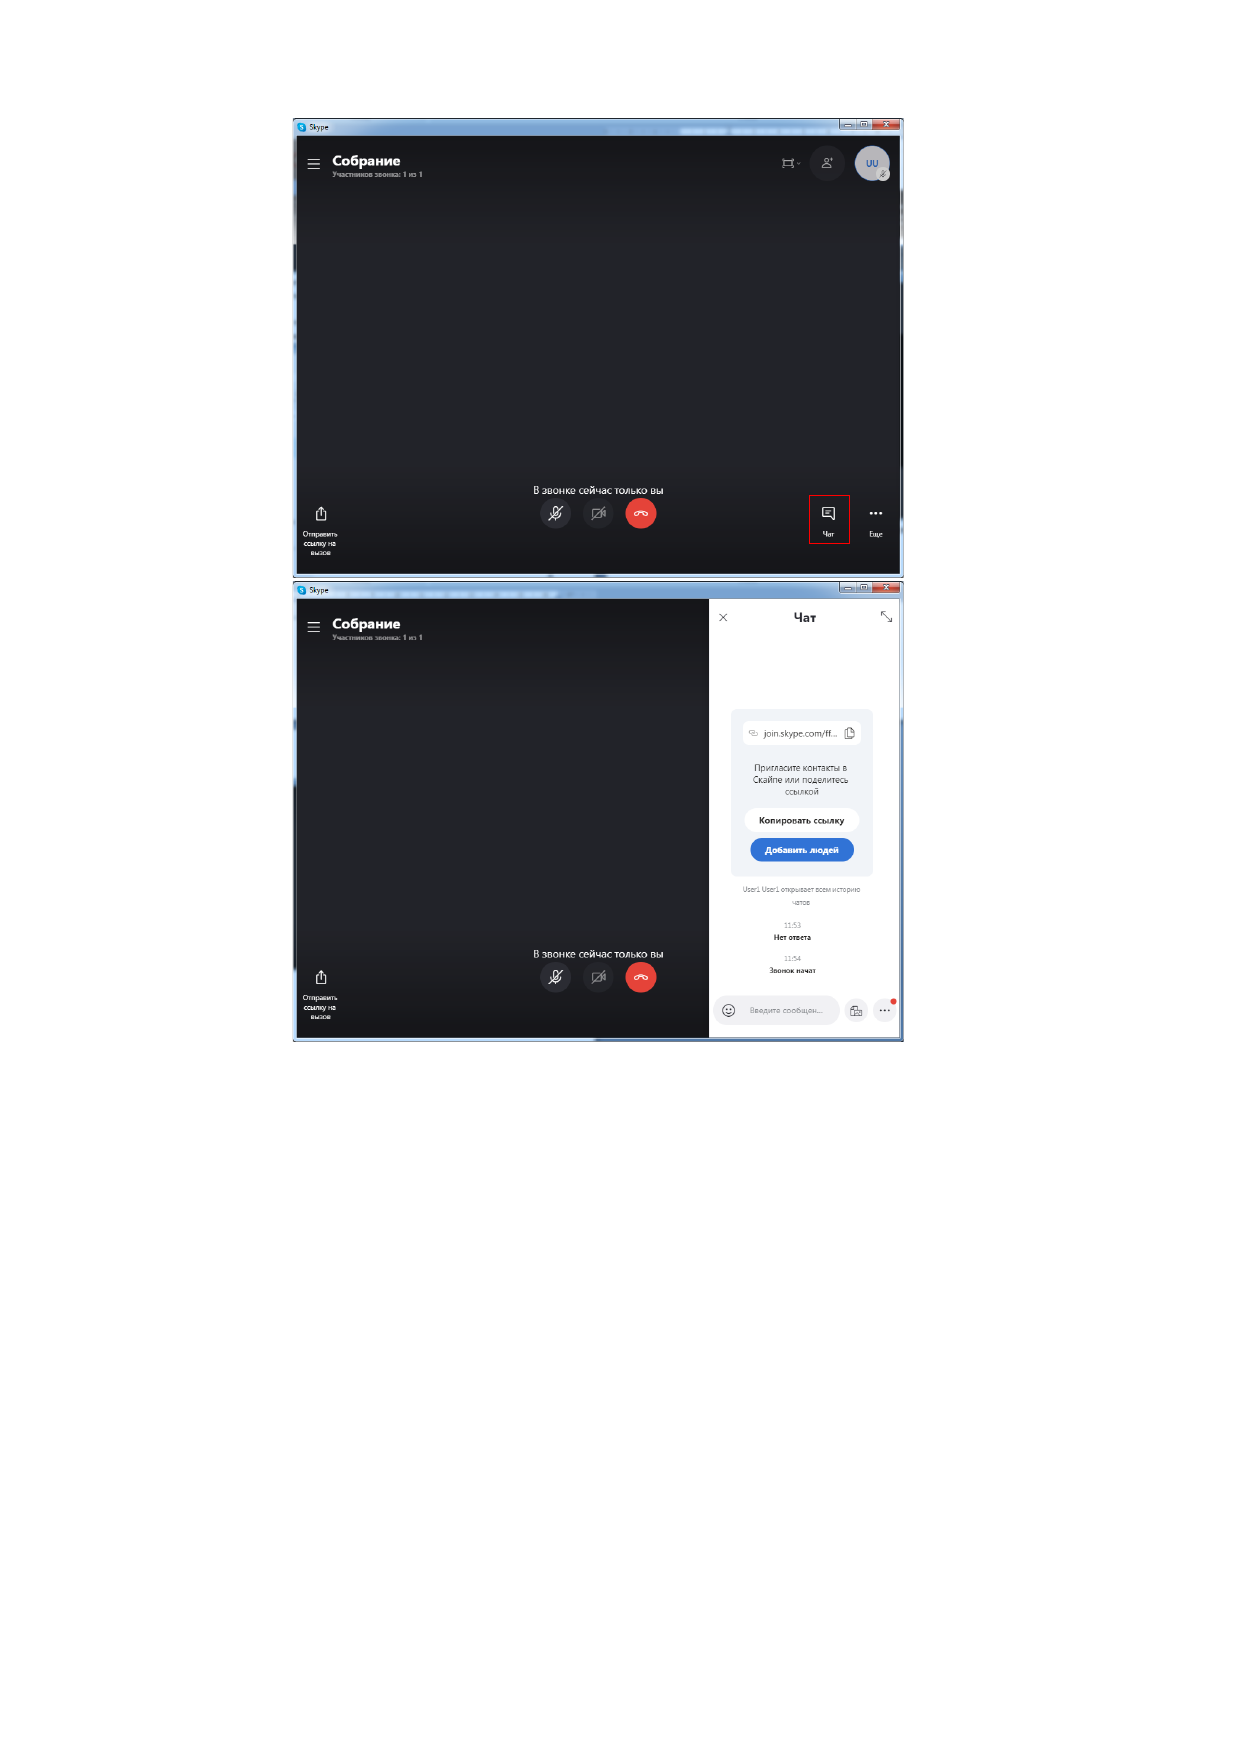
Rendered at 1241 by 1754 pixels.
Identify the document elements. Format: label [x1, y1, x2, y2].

picture [292, 118, 904, 578]
picture [292, 581, 904, 1042]
